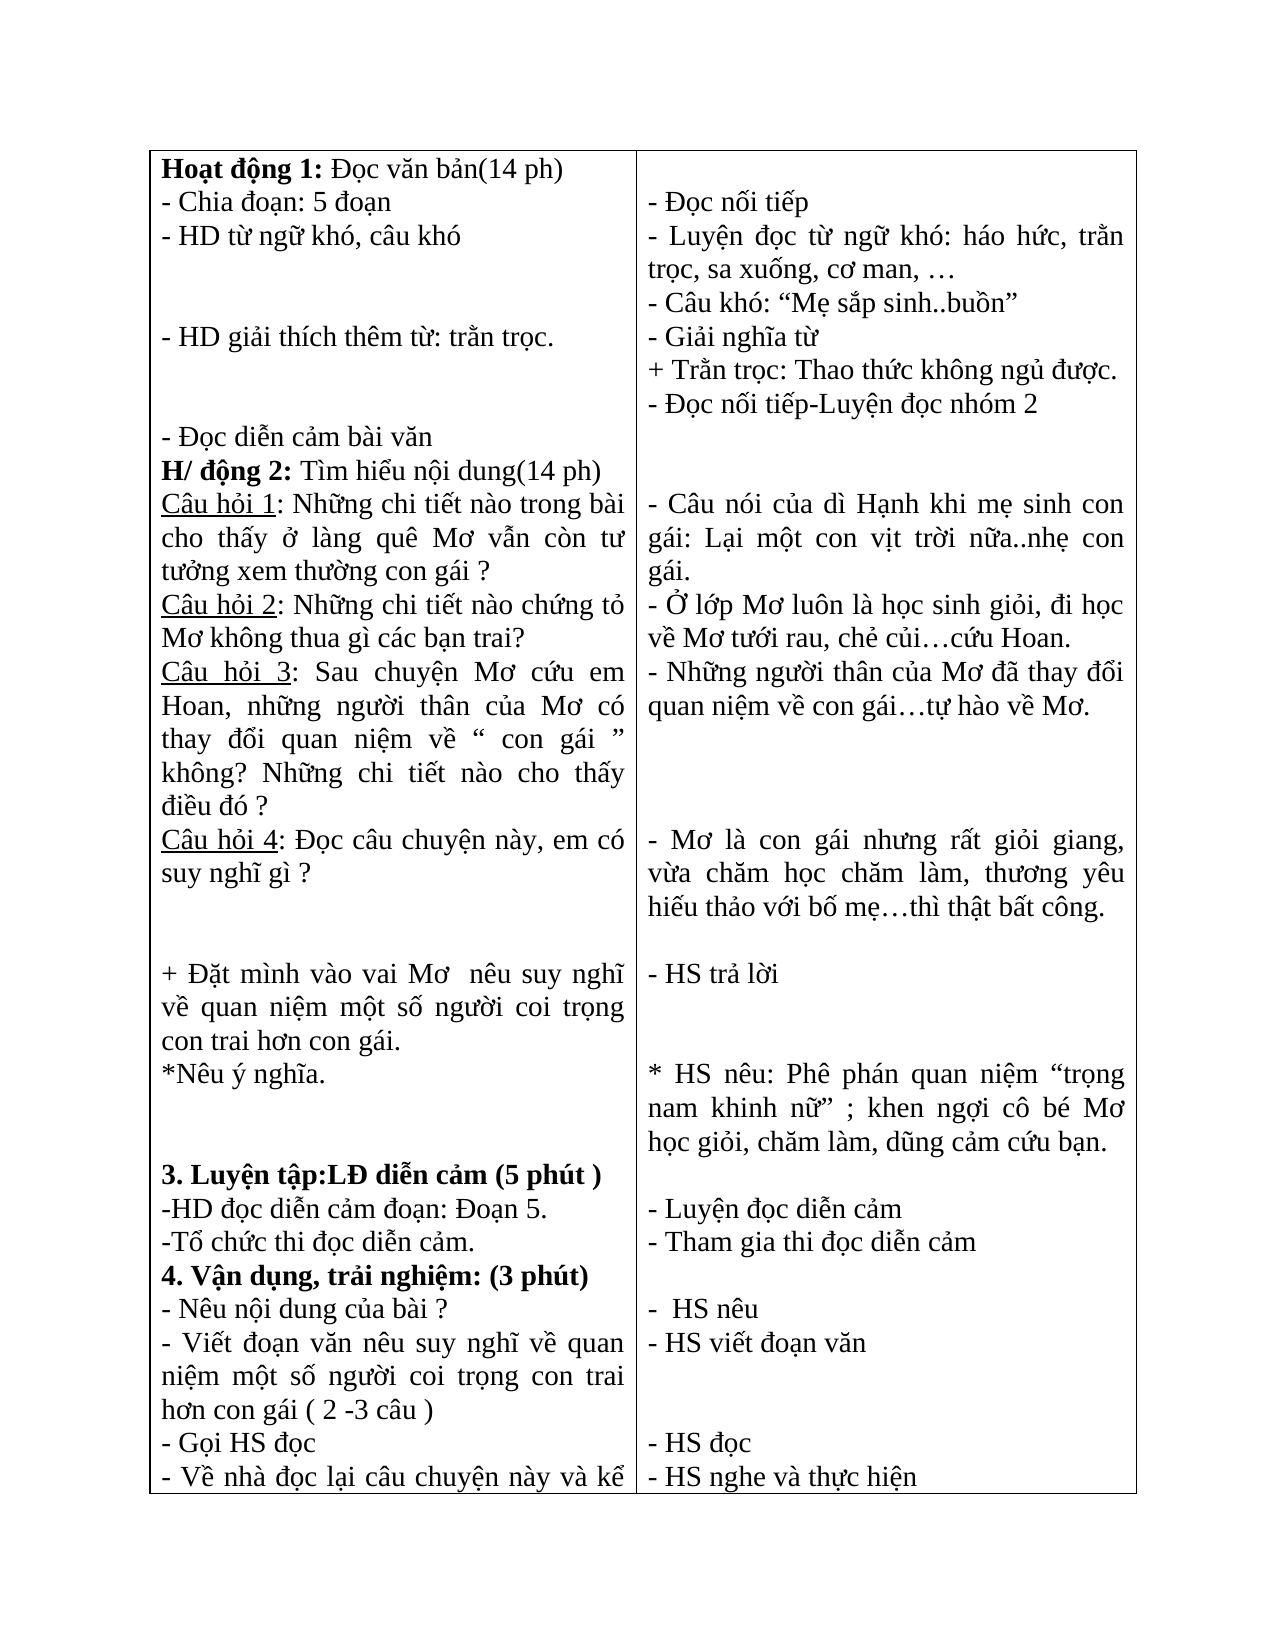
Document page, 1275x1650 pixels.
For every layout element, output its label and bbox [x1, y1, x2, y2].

table_cell [151, 151, 636, 1493]
table_cell [637, 151, 1136, 1493]
